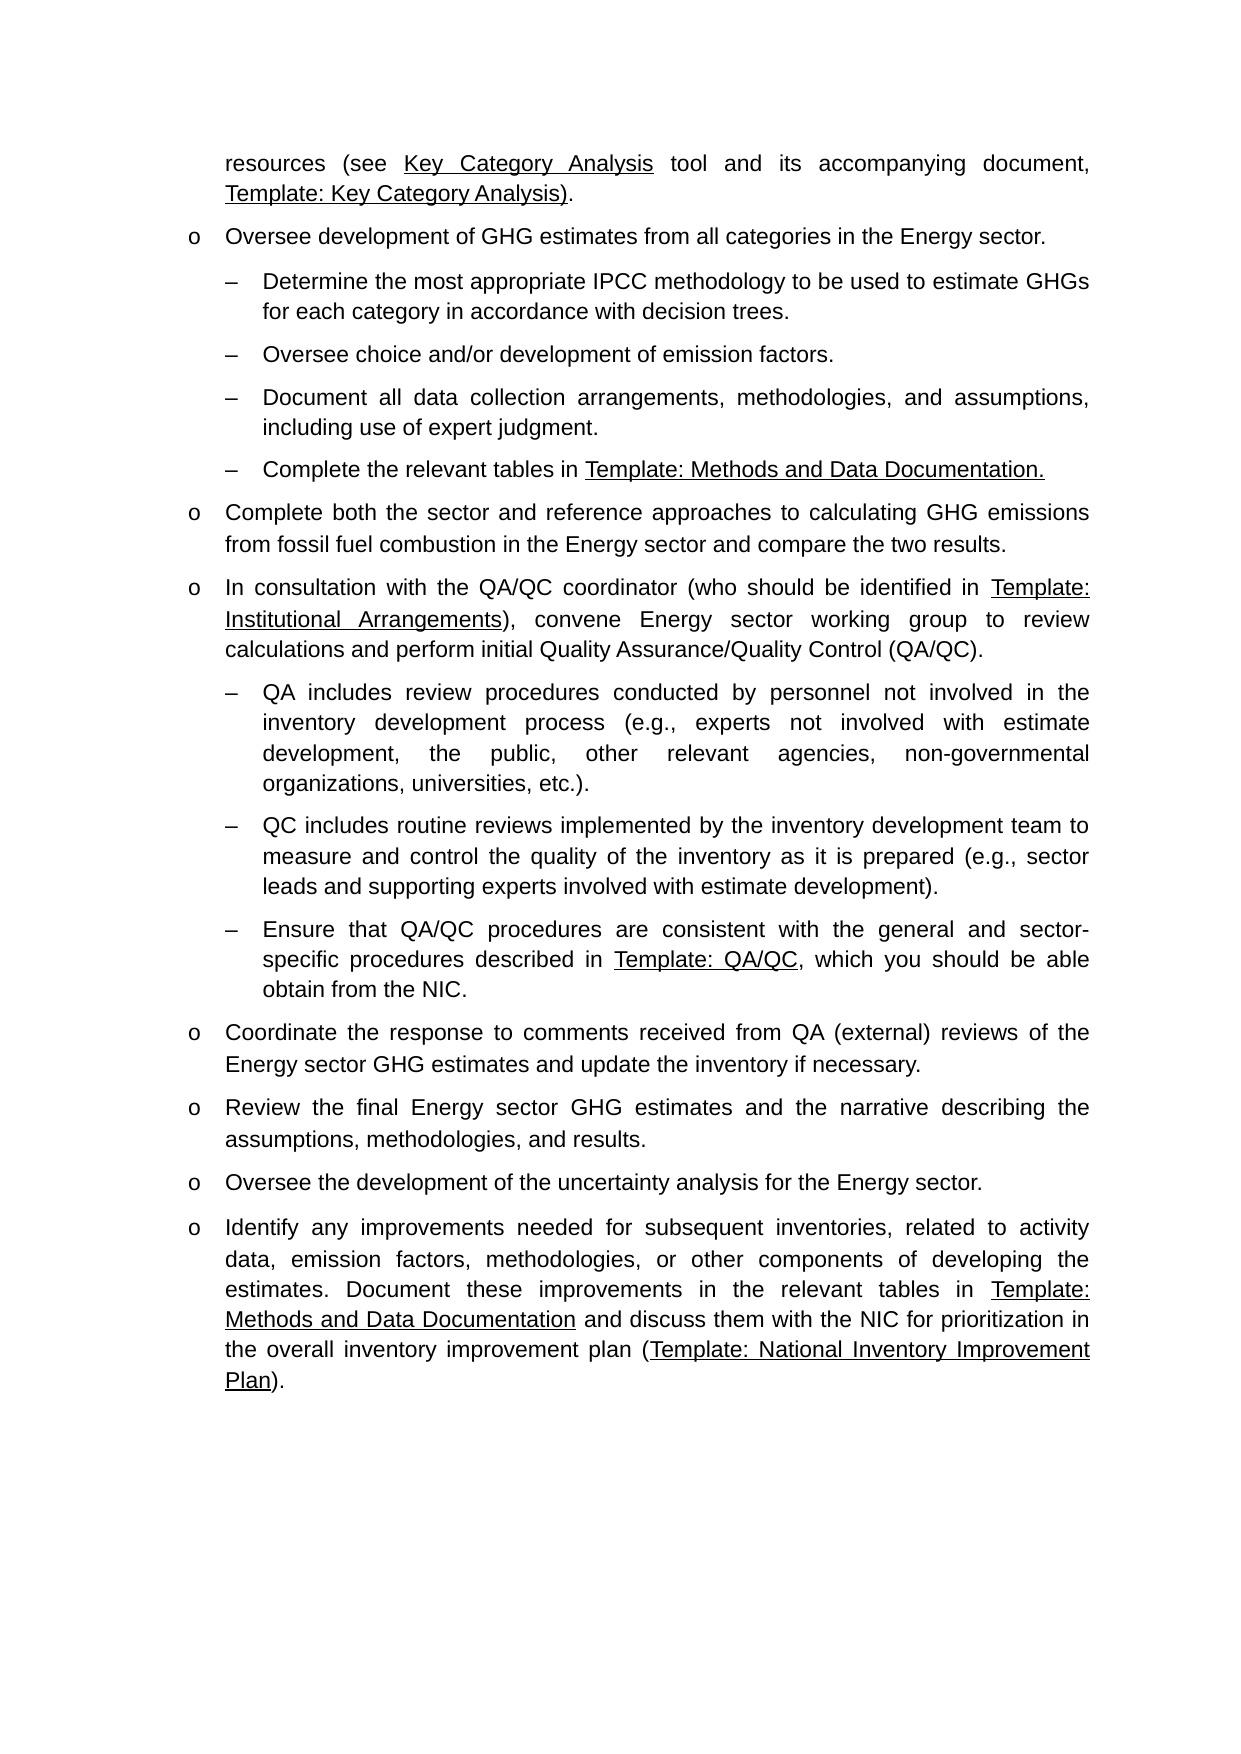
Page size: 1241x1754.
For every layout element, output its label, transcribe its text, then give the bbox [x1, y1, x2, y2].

list Complete the relevant tables in Template: Methods and Data Documentation. [225, 456, 1090, 483]
list Ensure that QA/QC procedures are consistent with the general and sector-specific procedures described in Template: QA/QC, which you should be able obtain from the NIC. [225, 916, 1090, 1002]
list Oversee choice and/or development of emission factors. [225, 341, 1090, 367]
list Oversee the development of the uncertainty analysis for the Energy sector. [187, 1168, 1090, 1197]
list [187, 150, 1090, 207]
list QC includes routine reviews implemented by the inventory development team to measure and control the quality of the inventory as it is prepared (e.g., sector leads and supporting experts involved with estimate development). [225, 812, 1090, 899]
list In consultation with the QA/QC coordinator (who should be identified in Template: Institutional Arrangements), convene Energy sector working group to review calculations and perform initial Quality Assurance/Quality Control (QA/QC). [187, 574, 1090, 663]
list Coordinate the response to comments received from QA (external) reviews of the Energy sector GHG estimates and update the inventory if necessary. [187, 1019, 1090, 1077]
list Oversee development of GHG estimates from all categories in the Energy sector. [187, 223, 1090, 251]
list QA includes review procedures conducted by personnel not involved in the inventory development process (e.g., experts not involved with estimate development, the public, other relevant agencies, non-governmental organizations, universities, etc.). [225, 679, 1090, 796]
list Identify any improvements needed for subsequent inventories, related to activity data, emission factors, methodologies, or other components of developing the estimates. Document these improvements in the relevant tables in Template: Methods and Data Documentation and discuss them with the NIC for prioritization in the overall inventory improvement plan (Template: National Inventory Improvement Plan). [187, 1213, 1090, 1393]
list Complete both the sector and reference approaches to calculating GHG emissions from fossil fuel combustion in the Energy sector and compare the two results. [187, 499, 1090, 558]
list Document all data collection arrangements, methodologies, and assumptions, including use of expert judgment. [225, 383, 1090, 440]
list Determine the most appropriate IPCC methodology to be used to estimate GHGs for each category in accordance with decision trees. [225, 268, 1090, 324]
list Review the final Energy sector GHG estimates and the narrative describing the assumptions, methodologies, and results. [187, 1094, 1090, 1152]
